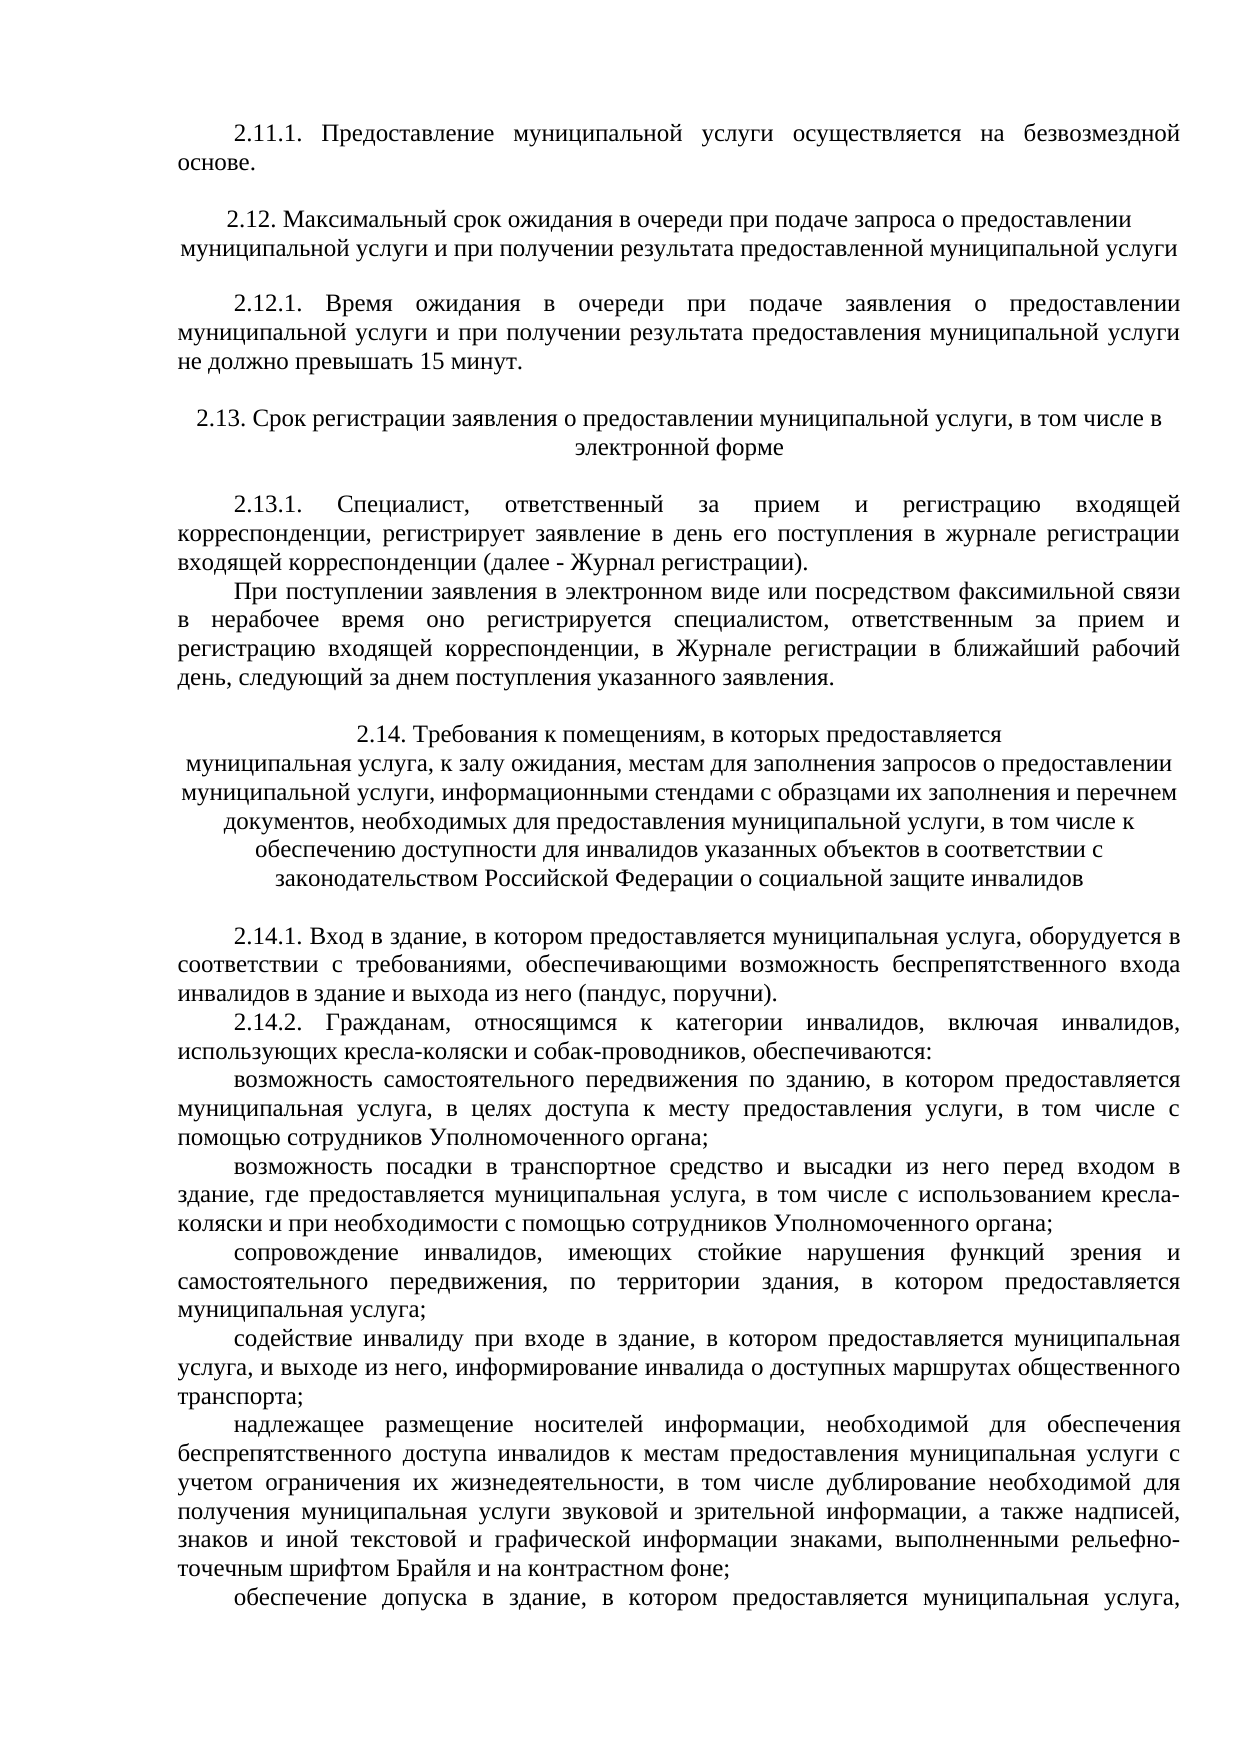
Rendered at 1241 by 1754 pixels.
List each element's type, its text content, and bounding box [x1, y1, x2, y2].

text При поступлении заявления в электронном виде или посредством факсимильной связи в нерабочее время оно регистрируется специалистом, ответственным за прием и регистрацию входящей корреспонденции, в Журнале регистрации в ближайший рабочий день, следующий за днем поступления указанного заявления. [177, 576, 1181, 691]
text 2.12. Максимальный срок ожидания в очереди при подаче запроса о предоставлении муниципальной услуги и при получении результата предоставленной муниципальной услуги [177, 204, 1181, 262]
text муниципальная услуга, к залу ожидания, местам для заполнения запросов о предоставлении муниципальной услуги, информационными стендами с образцами их заполнения и перечнем документов, необходимых для предоставления муниципальной услуги, в том числе к обеспечению доступности для инвалидов указанных объектов в соответствии с законодательством Российской Федерации о социальной защите инвалидов [177, 748, 1181, 892]
text 2.14.1. Вход в здание, в котором предоставляется муниципальная услуга, оборудуется в соответствии с требованиями, обеспечивающими возможность беспрепятственного входа инвалидов в здание и выхода из него (пандус, поручни). [177, 921, 1181, 1007]
text возможность посадки в транспортное средство и высадки из него перед входом в здание, где предоставляется муниципальная услуга, в том числе с использованием кресла-коляски и при необходимости с помощью сотрудников Уполномоченного органа; [177, 1151, 1181, 1237]
text 2.12.1. Время ожидания в очереди при подаче заявления о предоставлении муниципальной услуги и при получении результата предоставления муниципальной услуги не должно превышать 15 минут. [177, 288, 1181, 374]
text возможность самостоятельного передвижения по зданию, в котором предоставляется муниципальная услуга, в целях доступа к месту предоставления услуги, в том числе с помощью сотрудников Уполномоченного органа; [177, 1064, 1181, 1151]
text сопровождение инвалидов, имеющих стойкие нарушения функций зрения и самостоятельного передвижения, по территории здания, в котором предоставляется муниципальная услуга; [177, 1237, 1181, 1323]
text 2.13. Срок регистрации заявления о предоставлении муниципальной услуги, в том числе в электронной форме [177, 403, 1181, 461]
text 2.13.1. Специалист, ответственный за прием и регистрацию входящей корреспонденции, регистрирует заявление в день его поступления в журнале регистрации входящей корреспонденции (далее - Журнал регистрации). [177, 489, 1181, 576]
text надлежащее размещение носителей информации, необходимой для обеспечения беспрепятственного доступа инвалидов к местам предоставления муниципальная услуги с учетом ограничения их жизнедеятельности, в том числе дублирование необходимой для получения муниципальная услуги звуковой и зрительной информации, а также надписей, знаков и иной текстовой и графической информации знаками, выполненными рельефно-точечным шрифтом Брайля и на контрастном фоне; [177, 1409, 1181, 1582]
text 2.11.1. Предоставление муниципальной услуги осуществляется на безвозмездной основе. [177, 118, 1181, 176]
text 2.14. Требования к помещениям, в которых предоставляется [177, 719, 1181, 748]
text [177, 1582, 1181, 1611]
text 2.14.2. Гражданам, относящимся к категории инвалидов, включая инвалидов, использующих кресла-коляски и собак-проводников, обеспечиваются: [177, 1007, 1181, 1064]
text содействие инвалиду при входе в здание, в котором предоставляется муниципальная услуга, и выходе из него, информирование инвалида о доступных маршрутах общественного транспорта; [177, 1323, 1181, 1409]
